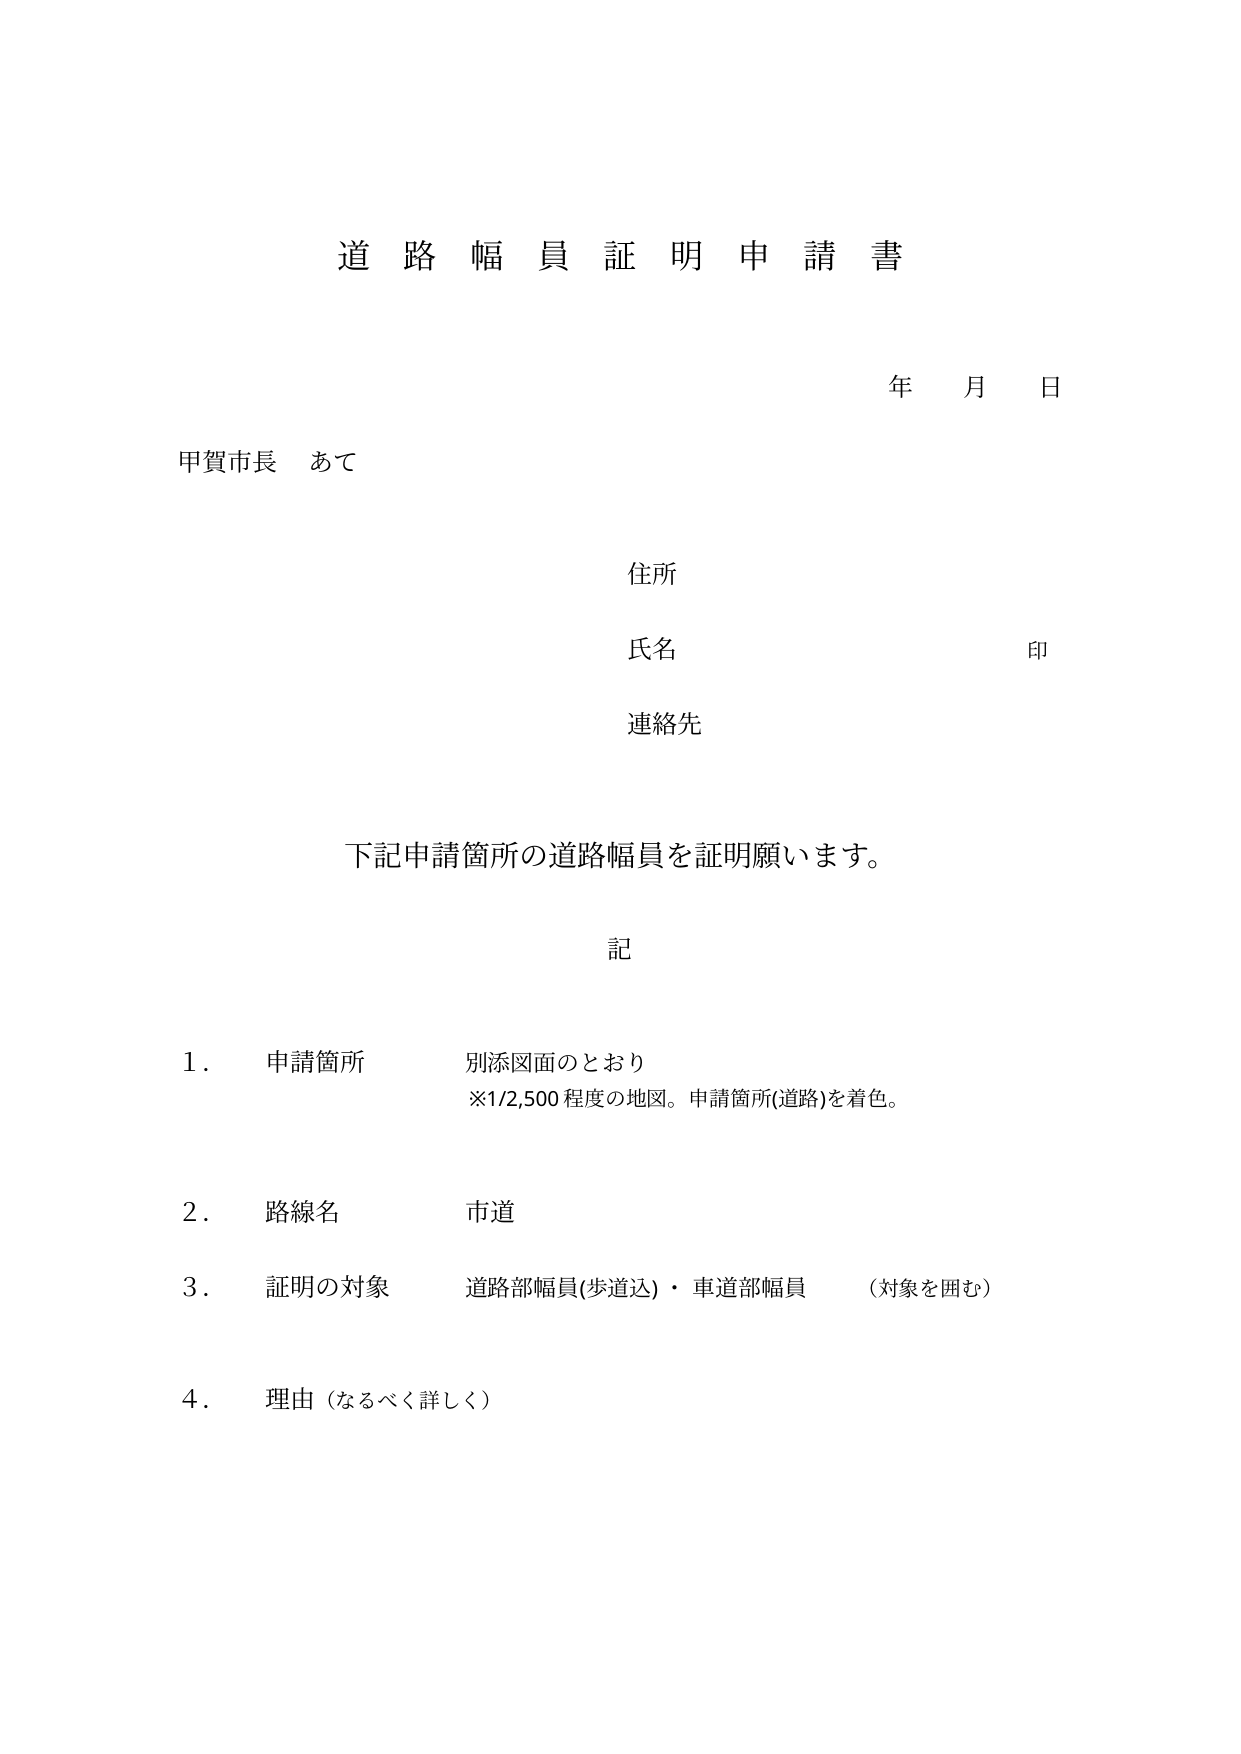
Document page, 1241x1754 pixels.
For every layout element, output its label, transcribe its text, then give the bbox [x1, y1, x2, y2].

list 路線名 市道 [177, 1192, 1063, 1229]
text ※1/2,500程度の地図。申請箇所(道路)を着色。 [177, 1079, 1063, 1117]
list 理由（なるべく詳しく） [177, 1379, 1063, 1417]
text 甲賀市長 あて [177, 442, 1063, 479]
list 申請箇所 別添図面のとおり [177, 1042, 1063, 1079]
text 下記申請箇所の道路幅員を証明願います。 [177, 817, 1063, 892]
text 連絡先 [177, 704, 1063, 742]
text 住所 [177, 554, 1063, 592]
subtitle 記 [177, 929, 1063, 967]
list 証明の対象 道路部幅員(歩道込) ・ 車道部幅員 （対象を囲む） [177, 1267, 1063, 1304]
text 道 路 幅 員 証 明 申 請 書 [177, 217, 1063, 292]
text 氏名 印 [177, 629, 1063, 667]
text 年 月 日 [177, 367, 1063, 404]
